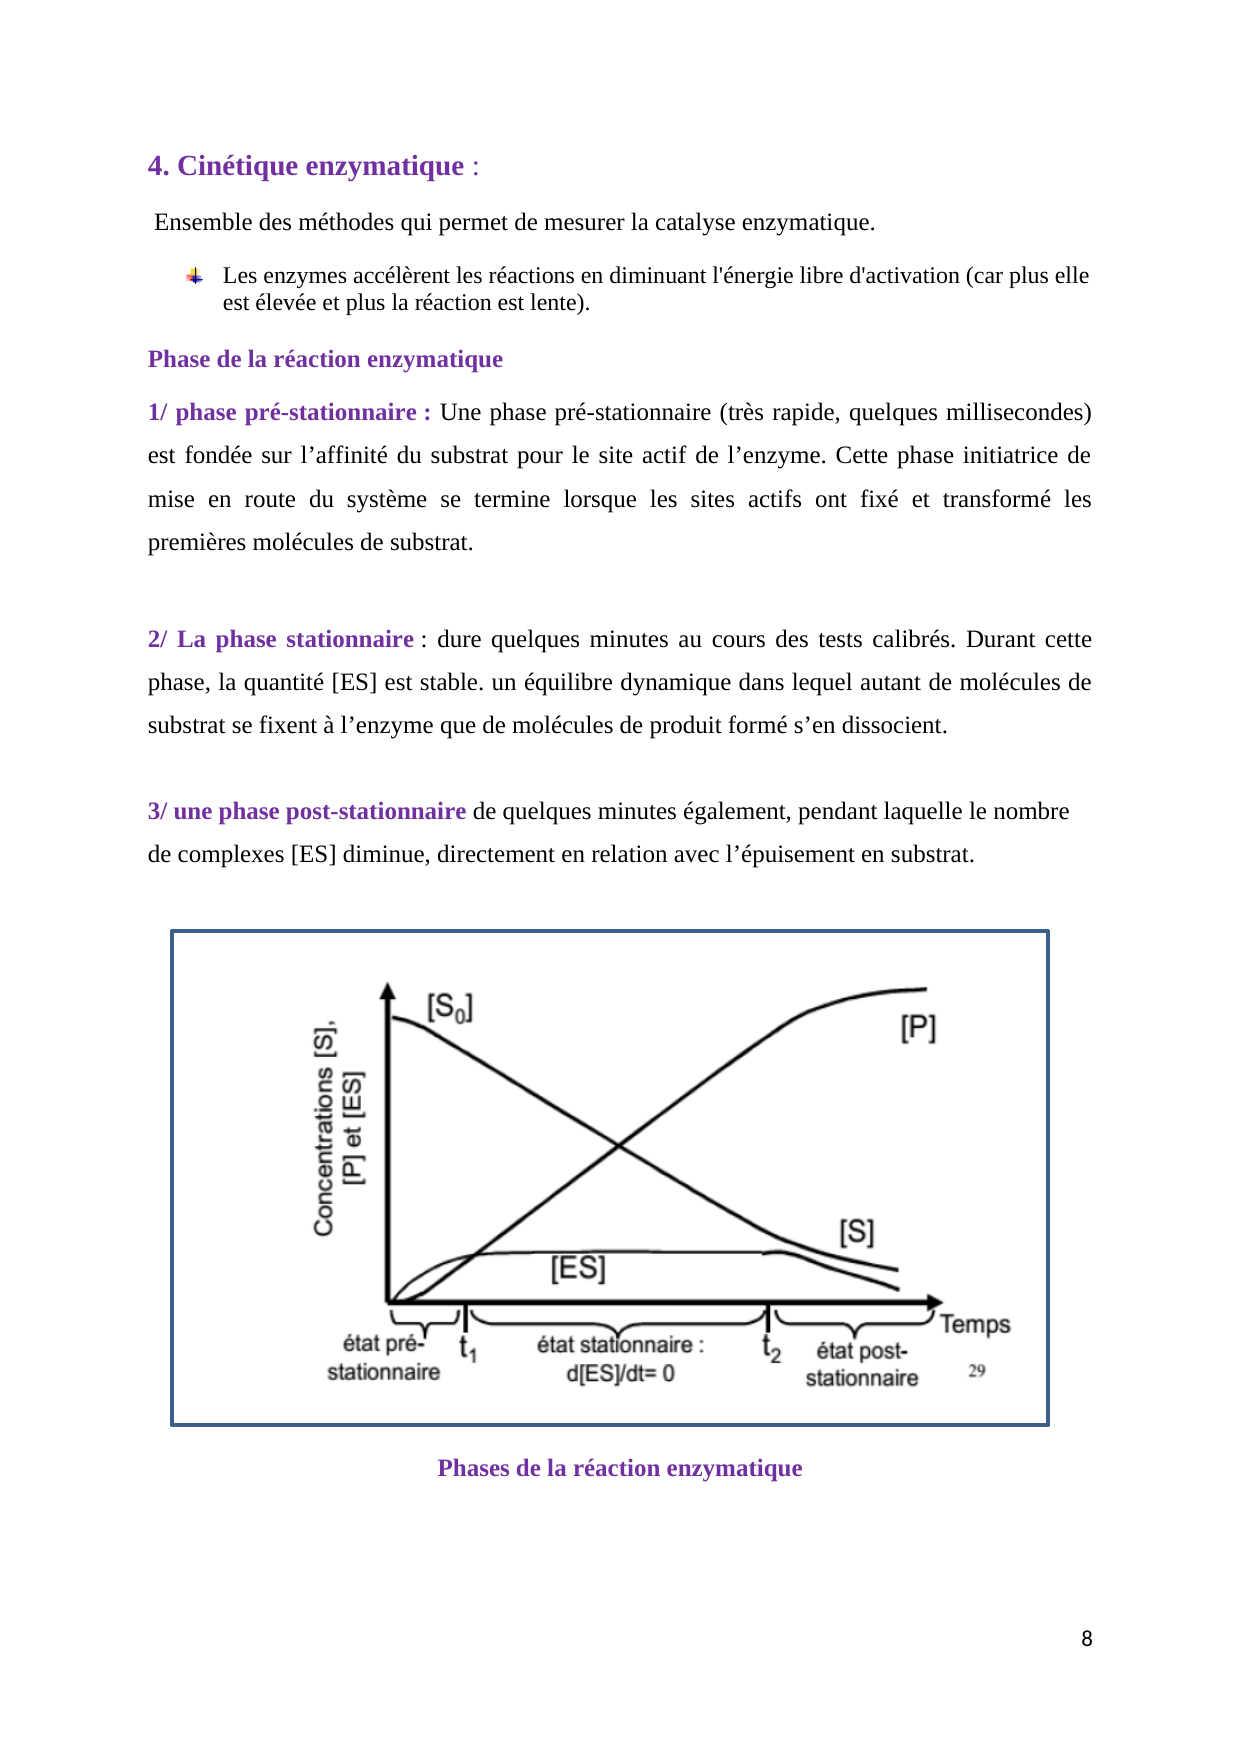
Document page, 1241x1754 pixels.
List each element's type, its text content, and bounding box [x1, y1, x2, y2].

text 1/ phase pré-stationnaire : Une phase pré-stationnaire (très rapide, quelques millisecondes) est fondée sur l’affinité du substrat pour le site actif de l’enzyme. Cette phase initiatrice de mise en route du système se termine lorsque les sites actifs ont fixé et transformé les premières molécules de substrat. [148, 397, 1093, 556]
text 2/ La phase stationnaire : dure quelques minutes au cours des tests calibrés. Durant cette phase, la quantité [ES] est stable. un équilibre dynamique dans lequel autant de molécules de substrat se fixent à l’enzyme que de molécules de produit formé s’en dissocient. [148, 624, 1093, 739]
list Les enzymes accélèrent les réactions en diminuant l'énergie libre d'activation (car plus elle est élevée et plus la réaction est lente). [185, 261, 1093, 316]
text 4. Cinétique enzymatique : [148, 148, 1093, 181]
picture [186, 266, 203, 284]
text Phase de la réaction enzymatique [148, 344, 1093, 372]
text Phases de la réaction enzymatique [148, 1453, 1093, 1482]
text 3/ une phase post-stationnaire de quelques minutes également, pendant laquelle le nombre de complexes [ES] diminue, directement en relation avec l’épuisement en substrat. [148, 796, 1093, 868]
text Ensemble des méthodes qui permet de mesurer la catalyse enzymatique. [148, 207, 1093, 236]
picture [174, 933, 1046, 1423]
